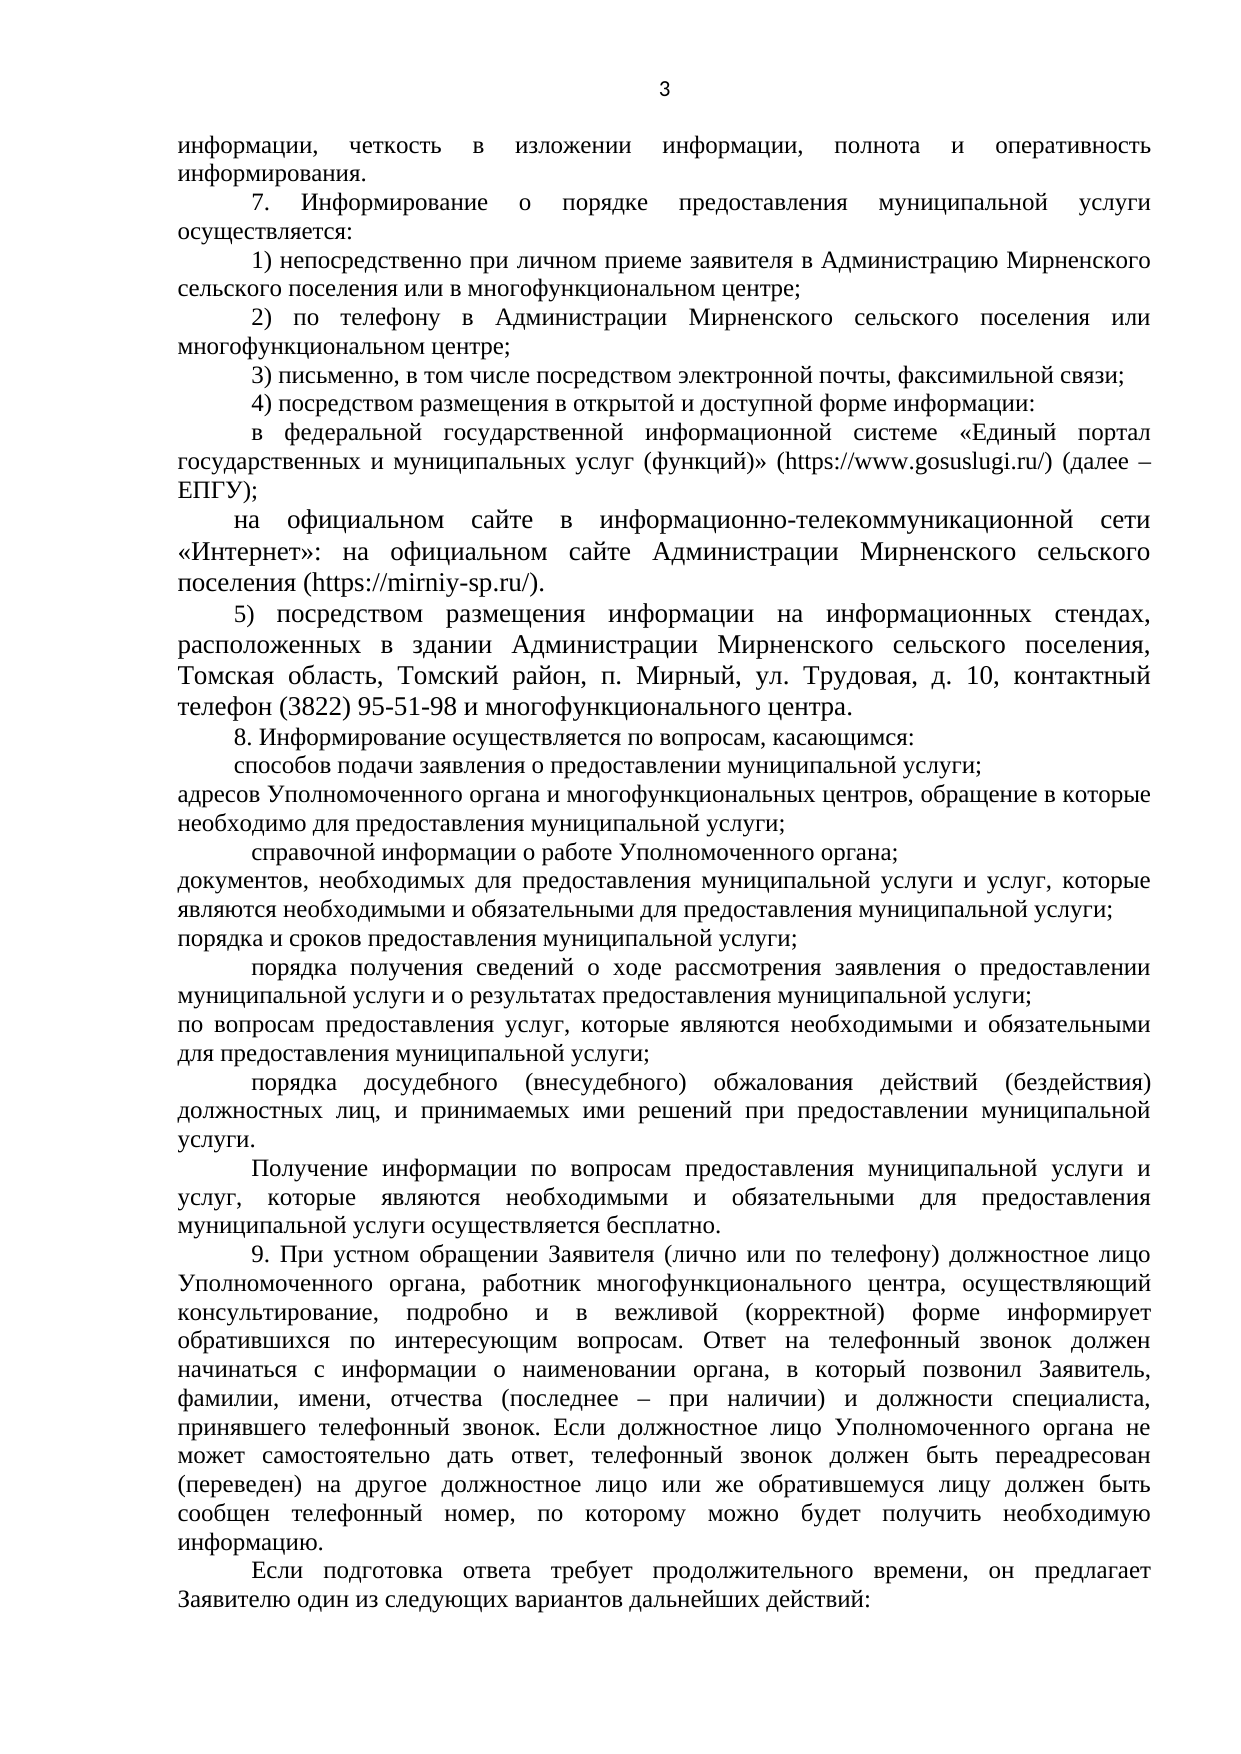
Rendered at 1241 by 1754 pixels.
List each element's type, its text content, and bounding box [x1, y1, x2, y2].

text порядка и сроков предоставления муниципальной услуги; [177, 923, 1152, 952]
text Получение информации по вопросам предоставления муниципальной услуги и услуг, которые являются необходимыми и обязательными для предоставления муниципальной услуги осуществляется бесплатно. [177, 1153, 1152, 1239]
text адресов Уполномоченного органа и многофункциональных центров, обращение в которые необходимо для предоставления муниципальной услуги; [177, 779, 1152, 837]
text документов, необходимых для предоставления муниципальной услуги и услуг, которые являются необходимыми и обязательными для предоставления муниципальной услуги; [177, 865, 1152, 923]
text 8. Информирование осуществляется по вопросам, касающимся: [177, 722, 1152, 750]
text по вопросам предоставления услуг, которые являются необходимыми и обязательными для предоставления муниципальной услуги; [177, 1009, 1152, 1067]
text 9. При устном обращении Заявителя (лично или по телефону) должностное лицо Уполномоченного органа, работник многофункционального центра, осуществляющий консультирование, подробно и в вежливой (корректной) форме информирует обратившихся по интересующим вопросам. Ответ на телефонный звонок должен начинаться с информации о наименовании органа, в который позвонил Заявитель, фамилии, имени, отчества (последнее – при наличии) и должности специалиста, принявшего телефонный звонок. Если должностное лицо Уполномоченного органа не может самостоятельно дать ответ, телефонный звонок должен быть переадресован (переведен) на другое должностное лицо или же обратившемуся лицу должен быть сообщен телефонный номер, по которому можно будет получить необходимую информацию. [177, 1239, 1152, 1555]
text в федеральной государственной информационной системе «Единый портал государственных и муниципальных услуг (функций)» (https://www.gosuslugi.ru/) (далее – ЕПГУ); [177, 417, 1152, 503]
text порядка получения сведений о ходе рассмотрения заявления о предоставлении муниципальной услуги и о результатах предоставления муниципальной услуги; [177, 952, 1152, 1009]
text 4) посредством размещения в открытой и доступной форме информации: [177, 388, 1152, 417]
text 5) посредством размещения информации на информационных стендах, расположенных в здании Администрации Мирненского сельского поселения, Томская область, Томский район, п. Мирный, ул. Трудовая, д. 10, контактный телефон (3822) 95-51-98 и многофункционального центра. [177, 597, 1152, 722]
text способов подачи заявления о предоставлении муниципальной услуги; [177, 750, 1152, 779]
text 2) по телефону в Администрации Мирненского сельского поселения или многофункциональном центре; [177, 302, 1152, 360]
text 1) непосредственно при личном приеме заявителя в Администрацию Мирненского сельского поселения или в многофункциональном центре; [177, 245, 1152, 302]
text порядка досудебного (внесудебного) обжалования действий (бездействия) должностных лиц, и принимаемых ими решений при предоставлении муниципальной услуги. [177, 1067, 1152, 1153]
text 7. Информирование о порядке предоставления муниципальной услуги осуществляется: [177, 187, 1152, 245]
text справочной информации о работе Уполномоченного органа; [177, 837, 1152, 865]
text на официальном сайте в информационно-телекоммуникационной сети «Интернет»: на официальном сайте Администрации Мирненского сельского поселения (https://mirniy-sp.ru/). [177, 503, 1152, 597]
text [177, 130, 1152, 187]
text 3) письменно, в том числе посредством электронной почты, факсимильной связи; [177, 360, 1152, 388]
text Если подготовка ответа требует продолжительного времени, он предлагает Заявителю один из следующих вариантов дальнейших действий: [177, 1555, 1152, 1613]
